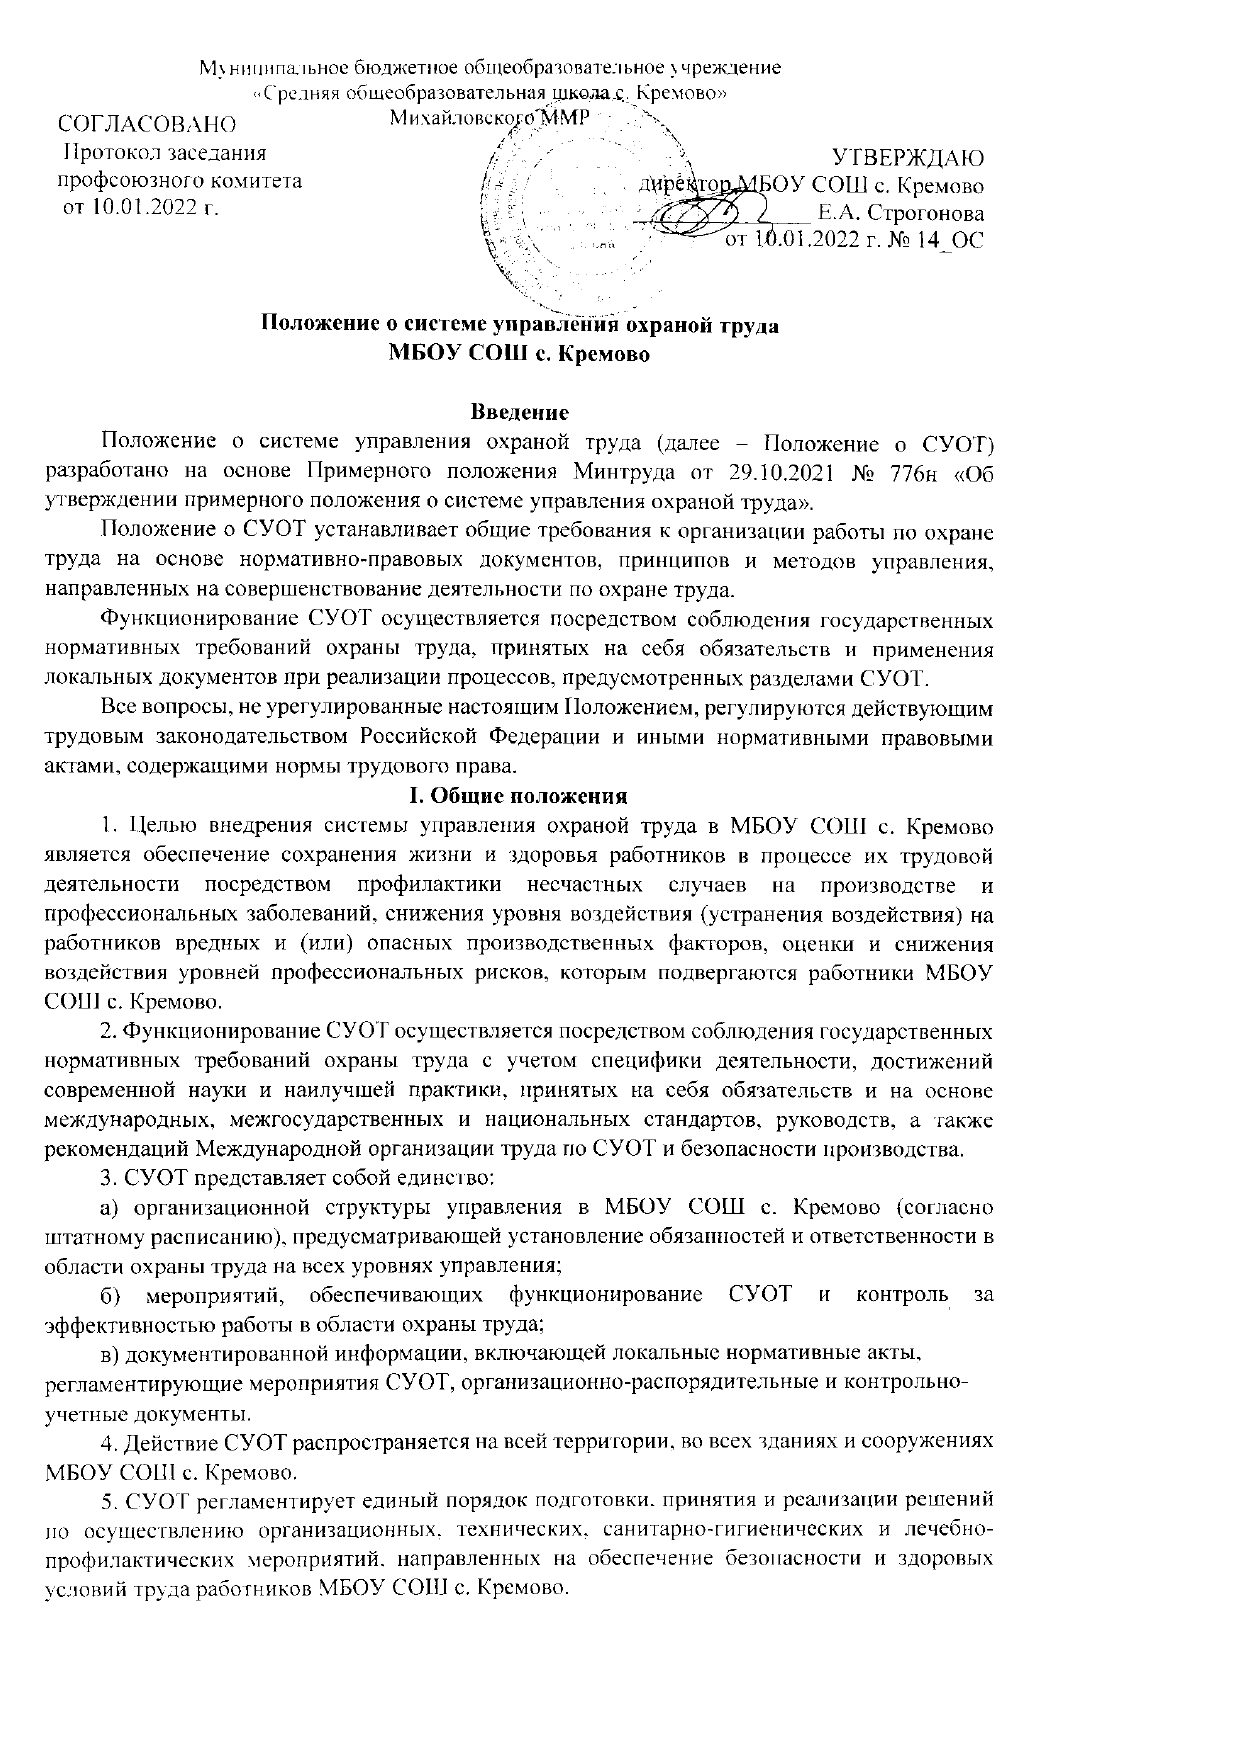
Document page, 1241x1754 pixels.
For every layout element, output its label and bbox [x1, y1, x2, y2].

picture [8, 44, 1013, 1620]
